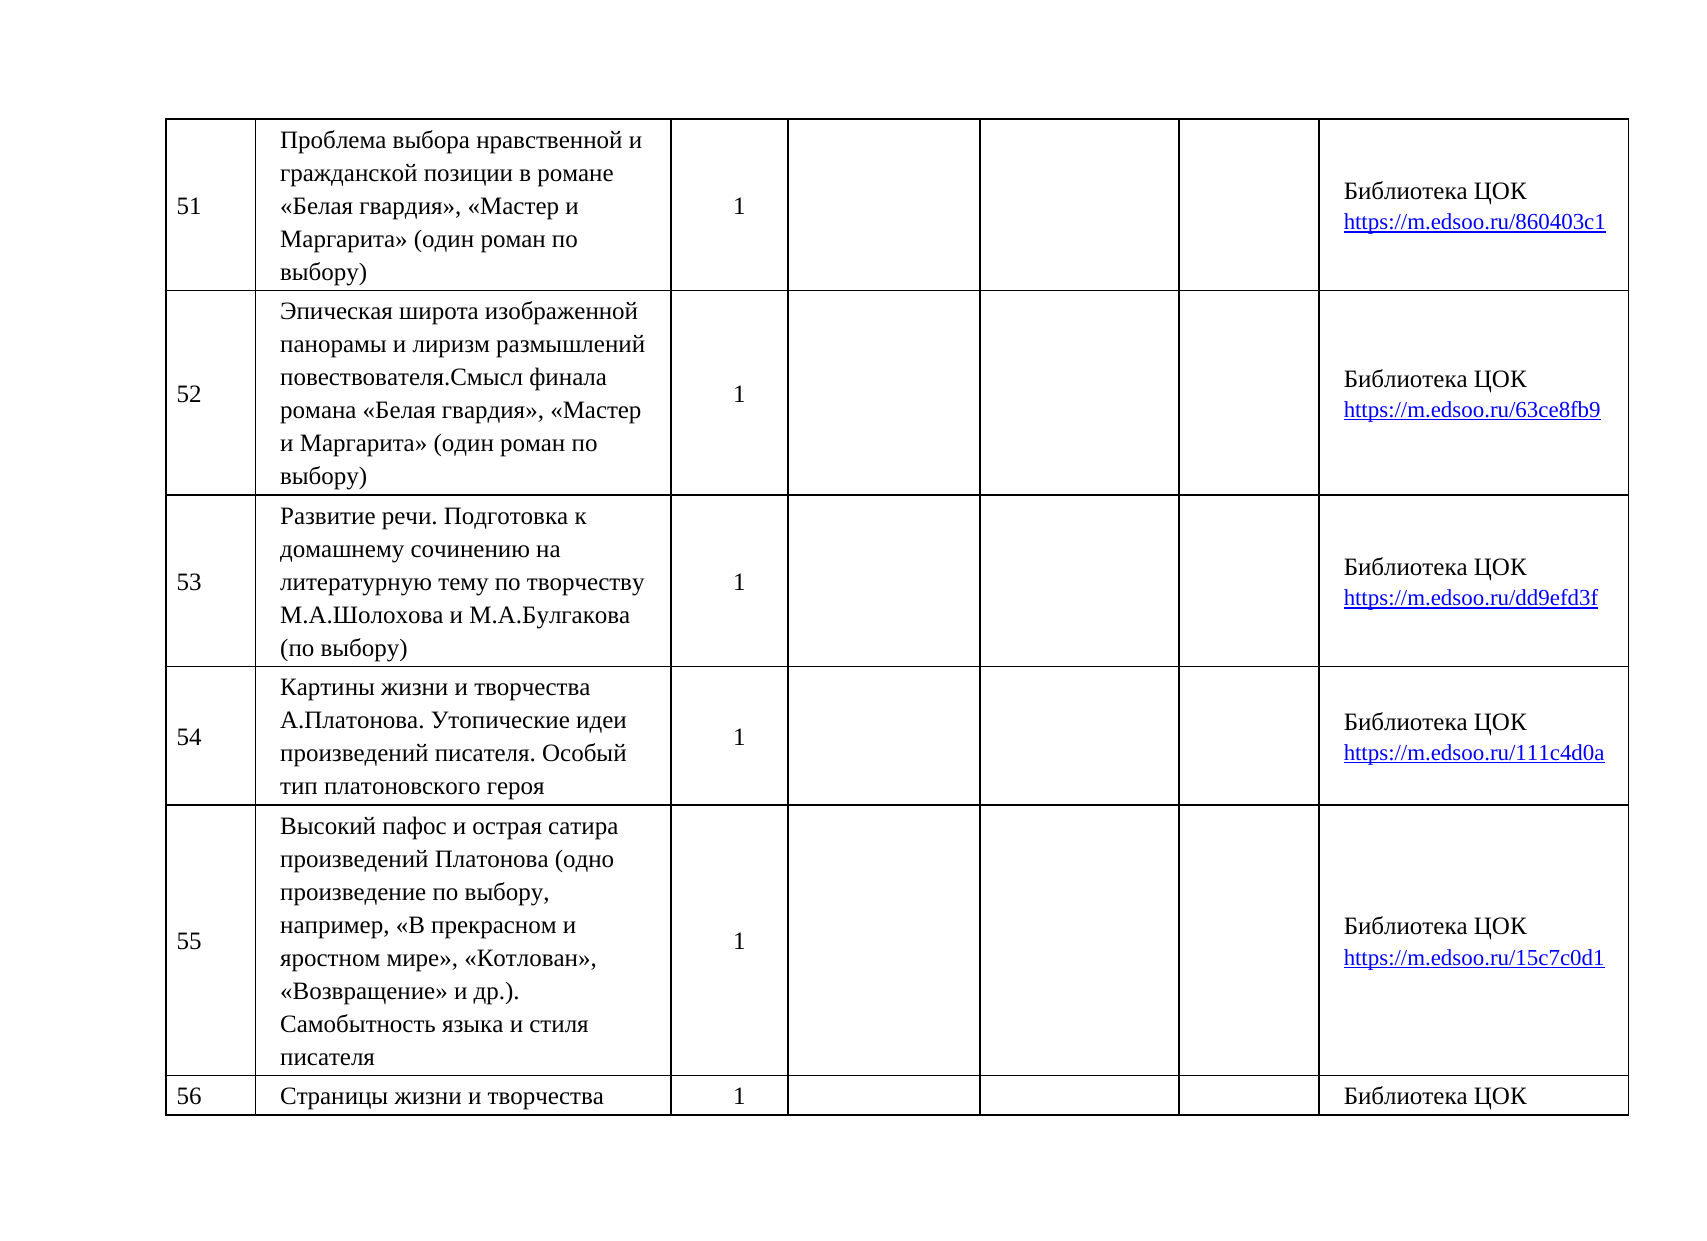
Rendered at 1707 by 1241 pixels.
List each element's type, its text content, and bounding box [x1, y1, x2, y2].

table_cell [1180, 120, 1318, 289]
table_cell Библиотека ЦОК https://m.edsoo.ru/860403c1 [1320, 120, 1628, 289]
table_cell [789, 120, 979, 289]
table_cell [1180, 806, 1318, 1074]
table_cell 55 [167, 806, 255, 1074]
table_cell Картины жизни и творчества А.Платонова. Утопические идеи произведений писателя. Особый тип платоновского героя [256, 667, 670, 804]
table_cell Библиотека ЦОК https://m.edsoo.ru/111c4d0a [1320, 667, 1628, 804]
table_cell 51 [167, 120, 255, 289]
table_cell [981, 806, 1178, 1074]
table_cell 1 [672, 667, 787, 804]
table_cell Библиотека ЦОК https://m.edsoo.ru/15c7c0d1 [1320, 806, 1628, 1074]
table_cell [789, 1076, 979, 1114]
table_cell [981, 291, 1178, 494]
table_cell Развитие речи. Подготовка к домашнему сочинению на литературную тему по творчеству М.А.Шолохова и М.А.Булгакова (по выбору) [256, 496, 670, 666]
table_cell [789, 496, 979, 666]
table_cell [1180, 1076, 1318, 1114]
table_cell Высокий пафос и острая сатира произведений Платонова (одно произведение по выбору, например, «В прекрасном и яростном мире», «Котлован», «Возвращение» и др.). Самобытность языка и стиля писателя [256, 806, 670, 1074]
table_cell Эпическая широта изображенной панорамы и лиризм размышлений повествователя.Смысл финала романа «Белая гвардия», «Мастер и Маргарита» (один роман по выбору) [256, 291, 670, 494]
table_cell 1 [672, 1076, 787, 1114]
table_cell [789, 667, 979, 804]
table_cell 1 [672, 120, 787, 289]
table_cell 56 [167, 1076, 255, 1114]
table_cell [1180, 291, 1318, 494]
table_cell Библиотека ЦОК https://m.edsoo.ru/dd9efd3f [1320, 496, 1628, 666]
table_cell [1180, 667, 1318, 804]
table_cell 1 [672, 291, 787, 494]
table_cell 52 [167, 291, 255, 494]
table_cell [981, 120, 1178, 289]
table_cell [1320, 1076, 1628, 1114]
table_cell 1 [672, 496, 787, 666]
table_cell 54 [167, 667, 255, 804]
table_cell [256, 1076, 670, 1114]
table_cell [789, 291, 979, 494]
table_cell [1180, 496, 1318, 666]
table_cell 1 [672, 806, 787, 1074]
table_cell Библиотека ЦОК https://m.edsoo.ru/63ce8fb9 [1320, 291, 1628, 494]
table_cell [981, 496, 1178, 666]
table_cell [789, 806, 979, 1074]
table_cell [981, 1076, 1178, 1114]
table_cell [981, 667, 1178, 804]
table_cell Проблема выбора нравственной и гражданской позиции в романе «Белая гвардия», «Мастер и Маргарита» (один роман по выбору) [256, 120, 670, 289]
table_cell 53 [167, 496, 255, 666]
